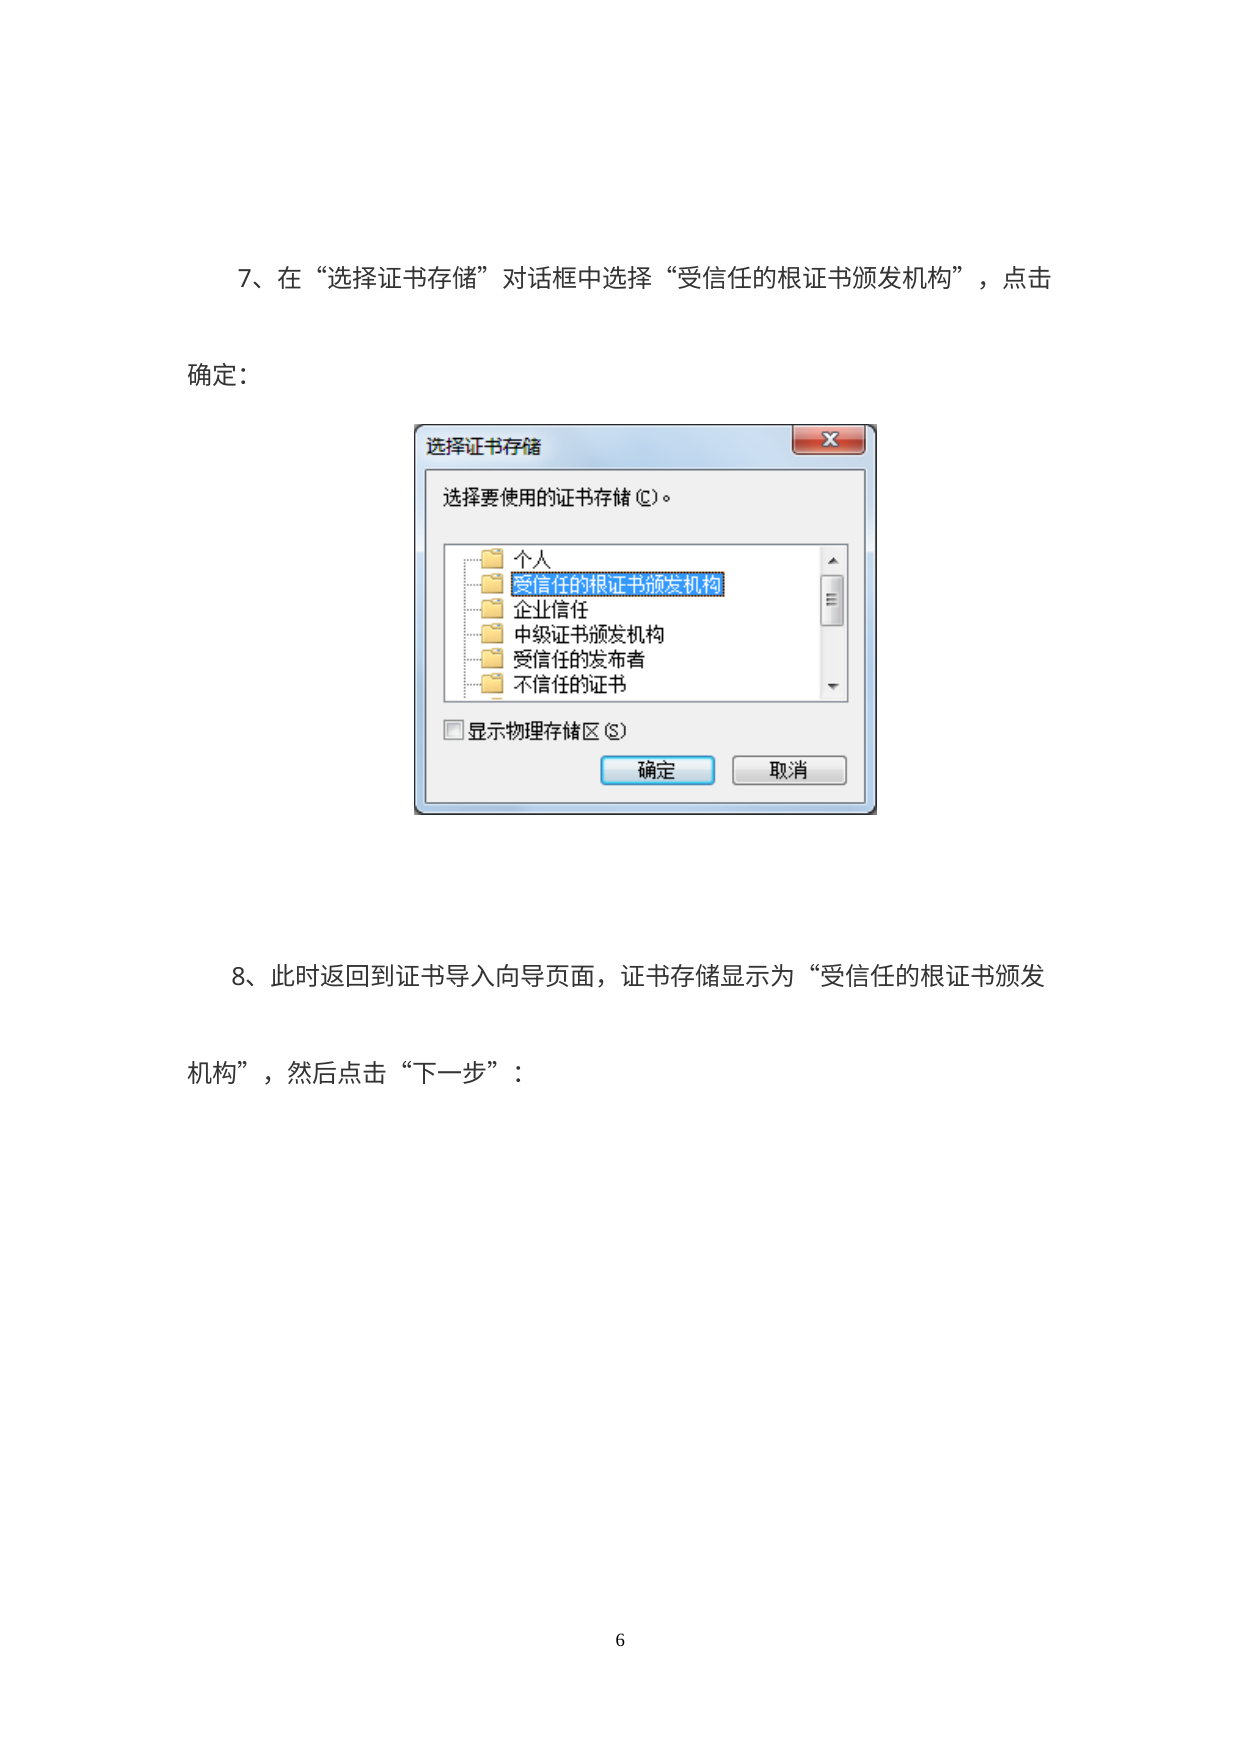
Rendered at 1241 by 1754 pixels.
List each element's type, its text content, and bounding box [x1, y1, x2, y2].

text 8、此时返回到证书导入向导页面，证书存储显示为“受信任的根证书颁发机构”，然后点击“下一步”： [187, 942, 1053, 1104]
picture [414, 424, 877, 815]
text 7、在“选择证书存储”对话框中选择“受信任的根证书颁发机构”，点击确定： [187, 244, 1053, 406]
